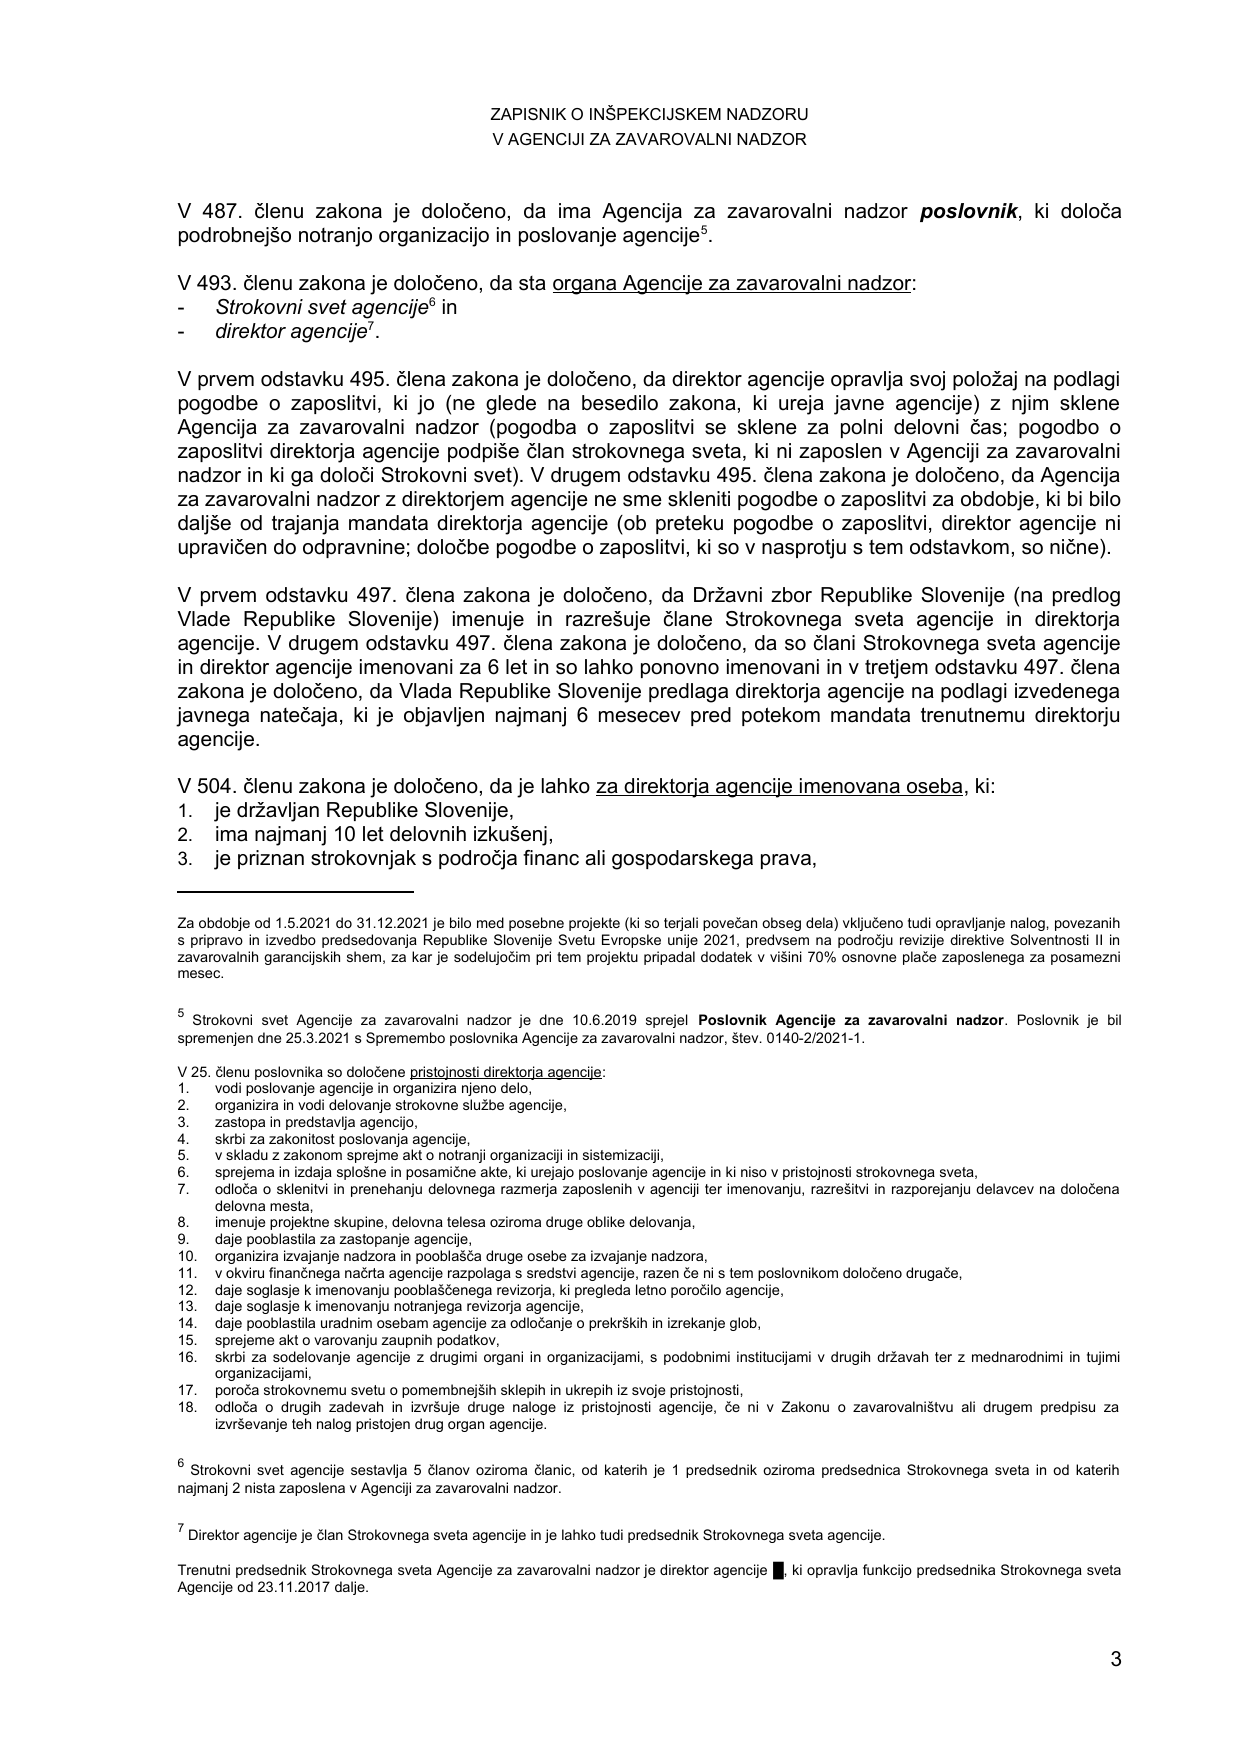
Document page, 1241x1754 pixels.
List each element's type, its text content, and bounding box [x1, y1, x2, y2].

list direktor agencije. [177, 319, 1122, 343]
list je priznan strokovnjak s področja financ ali gospodarskega prava, [177, 846, 1122, 870]
text V 504. členu zakona je določeno, da je lahko za direktorja agencije imenovana oseba, ki: [177, 774, 1122, 798]
list Strokovni svet agencije in [177, 295, 1122, 319]
text V 487. členu zakona je določeno, da ima Agencija za zavarovalni nadzor poslovnik, ki določa podrobnejšo notranjo organizacijo in poslovanje agencije. [177, 199, 1122, 247]
list ima najmanj 10 let delovnih izkušenj, [177, 822, 1122, 846]
list je državljan Republike Slovenije, [177, 798, 1122, 822]
text V 493. členu zakona je določeno, da sta organa Agencije za zavarovalni nadzor: [177, 271, 1122, 295]
text V prvem odstavku 495. člena zakona je določeno, da direktor agencije opravlja svoj položaj na podlagi pogodbe o zaposlitvi, ki jo (ne glede na besedilo zakona, ki ureja javne agencije) z njim sklene Agencija za zavarovalni nadzor (pogodba o zaposlitvi se sklene za polni delovni čas; pogodbo o zaposlitvi direktorja agencije podpiše član strokovnega sveta, ki ni zaposlen v Agenciji za zavarovalni nadzor in ki ga določi Strokovni svet). V drugem odstavku 495. člena zakona je določeno, da Agencija za zavarovalni nadzor z direktorjem agencije ne sme skleniti pogodbe o zaposlitvi za obdobje, ki bi bilo daljše od trajanja mandata direktorja agencije (ob preteku pogodbe o zaposlitvi, direktor agencije ni upravičen do odpravnine; določbe pogodbe o zaposlitvi, ki so v nasprotju s tem odstavkom, so nične). [177, 367, 1122, 559]
text V prvem odstavku 497. člena zakona je določeno, da Državni zbor Republike Slovenije (na predlog Vlade Republike Slovenije) imenuje in razrešuje člane Strokovnega sveta agencije in direktorja agencije. V drugem odstavku 497. člena zakona je določeno, da so člani Strokovnega sveta agencije in direktor agencije imenovani za 6 let in so lahko ponovno imenovani in v tretjem odstavku 497. člena zakona je določeno, da Vlada Republike Slovenije predlaga direktorja agencije na podlagi izvedenega javnega natečaja, ki je objavljen najmanj 6 mesecev pred potekom mandata trenutnemu direktorju agencije. [177, 583, 1122, 750]
